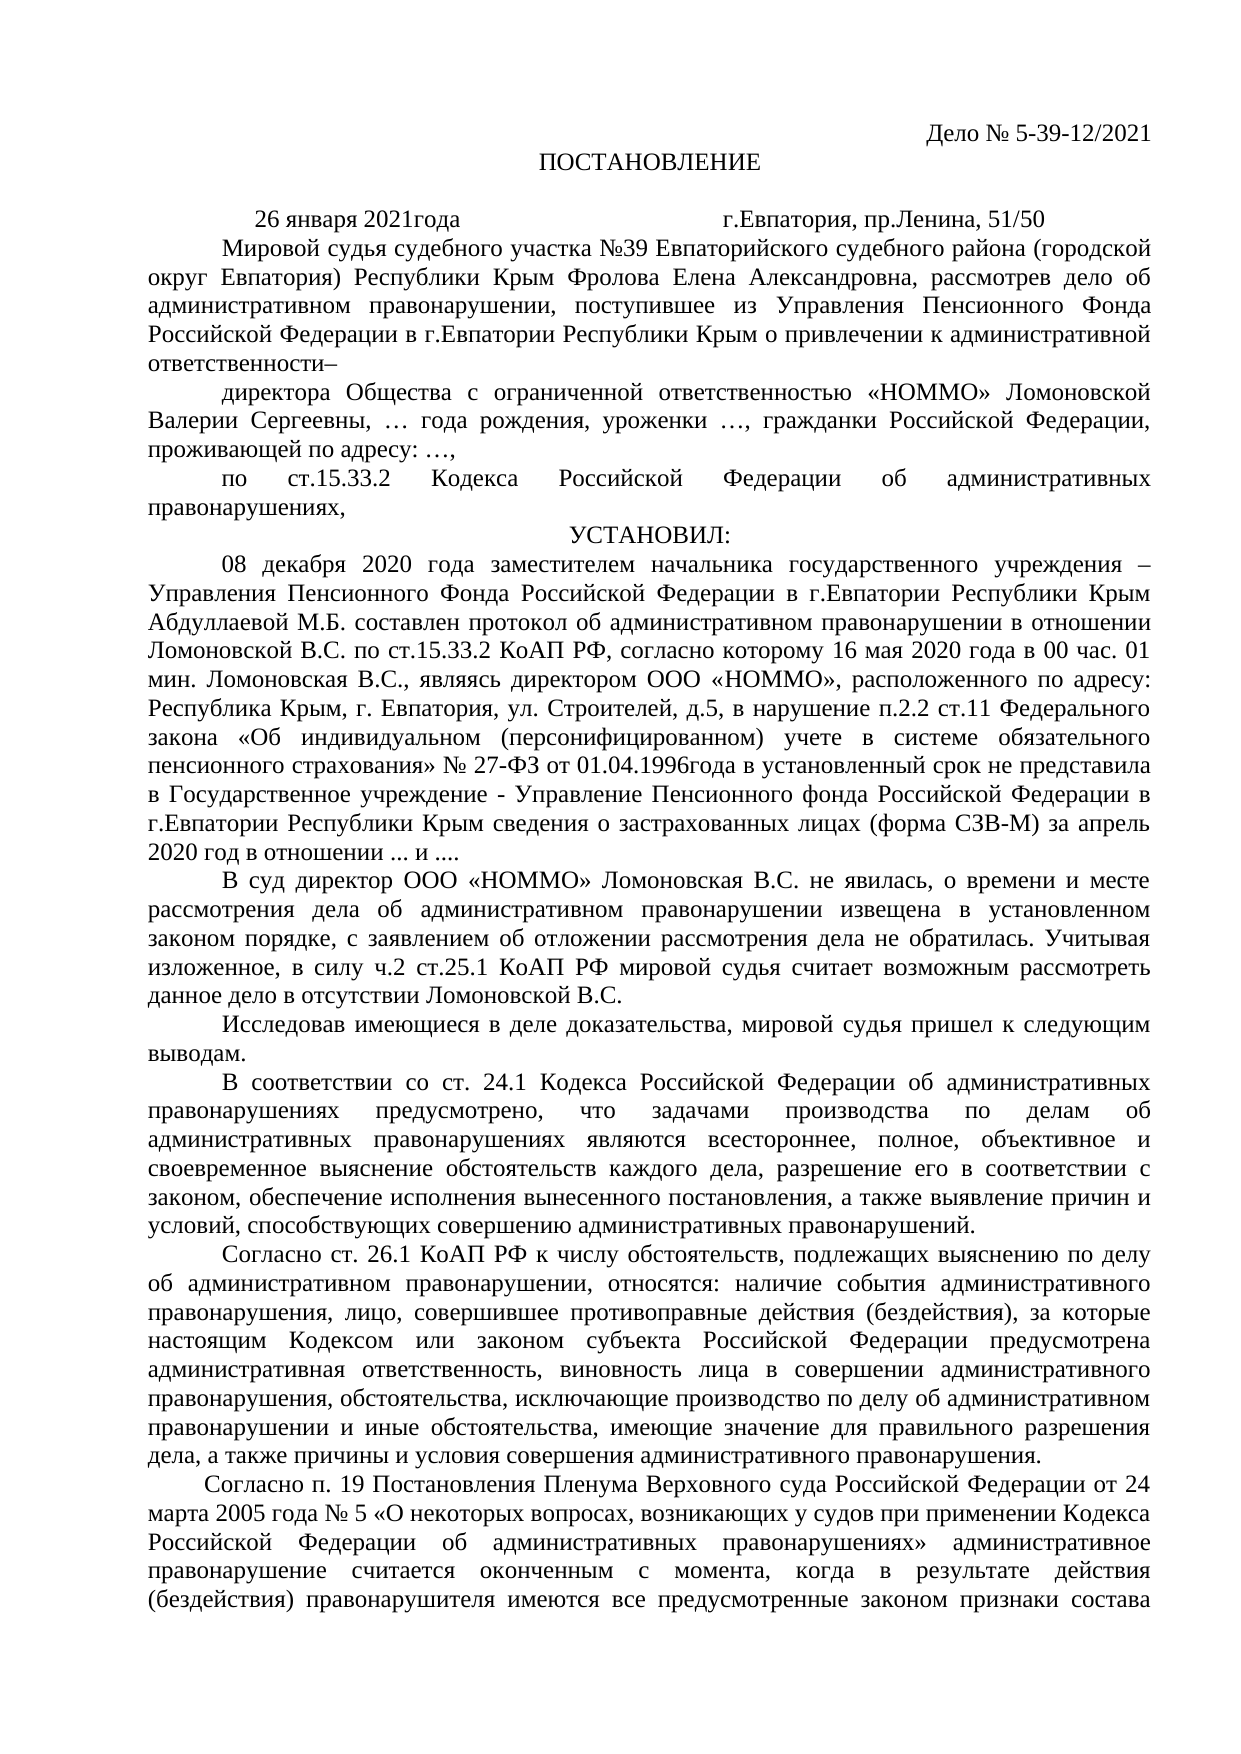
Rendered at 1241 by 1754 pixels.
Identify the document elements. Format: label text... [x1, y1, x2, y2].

text директора Общества с ограниченной ответственностью «НОММО» Ломоновской Валерии Сергеевны, … года рождения, уроженки …, гражданки Российской Федерации, проживающей по адресу: …, [148, 377, 1152, 463]
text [148, 1469, 1152, 1613]
text 26 января 2021года г.Евпатория, пр.Ленина, 51/50 [148, 204, 1152, 233]
text по ст.15.33.2 Кодекса Российской Федерации об административных правонарушениях, [148, 463, 1152, 521]
text УСТАНОВИЛ: [148, 521, 1152, 549]
text ПОСТАНОВЛЕНИЕ [148, 147, 1152, 176]
text Дело № 5-39-12/2021 [148, 118, 1152, 147]
text Согласно ст. 26.1 КоАП РФ к числу обстоятельств, подлежащих выяснению по делу об административном правонарушении, относятся: наличие события административного правонарушения, лицо, совершившее противоправные действия (бездействия), за которые настоящим Кодексом или законом субъекта Российской Федерации предусмотрена административная ответственность, виновность лица в совершении административного правонарушения, обстоятельства, исключающие производство по делу об административном правонарушении и иные обстоятельства, имеющие значение для правильного разрешения дела, а также причины и условия совершения административного правонарушения. [148, 1239, 1152, 1469]
text Исследовав имеющиеся в деле доказательства, мировой судья пришел к следующим выводам. [148, 1009, 1152, 1067]
text Мировой судья судебного участка №39 Евпаторийского судебного района (городской округ Евпатория) Республики Крым Фролова Елена Александровна, рассмотрев дело об административном правонарушении, поступившее из Управления Пенсионного Фонда Российской Федерации в г.Евпатории Республики Крым о привлечении к административной ответственности– [148, 233, 1152, 377]
text В соответствии со ст. 24.1 Кодекса Российской Федерации об административных правонарушениях предусмотрено, что задачами производства по делам об административных правонарушениях являются всестороннее, полное, объективное и своевременное выяснение обстоятельств каждого дела, разрешение его в соответствии с законом, обеспечение исполнения вынесенного постановления, а также выявление причин и условий, способствующих совершению административных правонарушений. [148, 1067, 1152, 1239]
text 08 декабря 2020 года заместителем начальника государственного учреждения – Управления Пенсионного Фонда Российской Федерации в г.Евпатории Республики Крым Абдуллаевой М.Б. составлен протокол об административном правонарушении в отношении Ломоновской В.С. по ст.15.33.2 КоАП РФ, согласно которому 16 мая 2020 года в 00 час. 01 мин. Ломоновская В.С., являясь директором ООО «НОММО», расположенного по адресу: Республика Крым, г. Евпатория, ул. Строителей, д.5, в нарушение п.2.2 ст.11 Федерального закона «Об индивидуальном (персонифицированном) учете в системе обязательного пенсионного страхования» № 27-ФЗ от 01.04.1996года в установленный срок не представила в Государственное учреждение - Управление Пенсионного фонда Российской Федерации в г.Евпатории Республики Крым сведения о застрахованных лицах (форма СЗВ-М) за апрель 2020 год в отношении ... и .... [148, 549, 1152, 866]
text В суд директор ООО «НОММО» Ломоновская В.С. не явилась, о времени и месте рассмотрения дела об административном правонарушении извещена в установленном законом порядке, с заявлением об отложении рассмотрения дела не обратилась. Учитывая изложенное, в силу ч.2 ст.25.1 КоАП РФ мировой судья считает возможным рассмотреть данное дело в отсутствии Ломоновской В.С. [148, 866, 1152, 1009]
